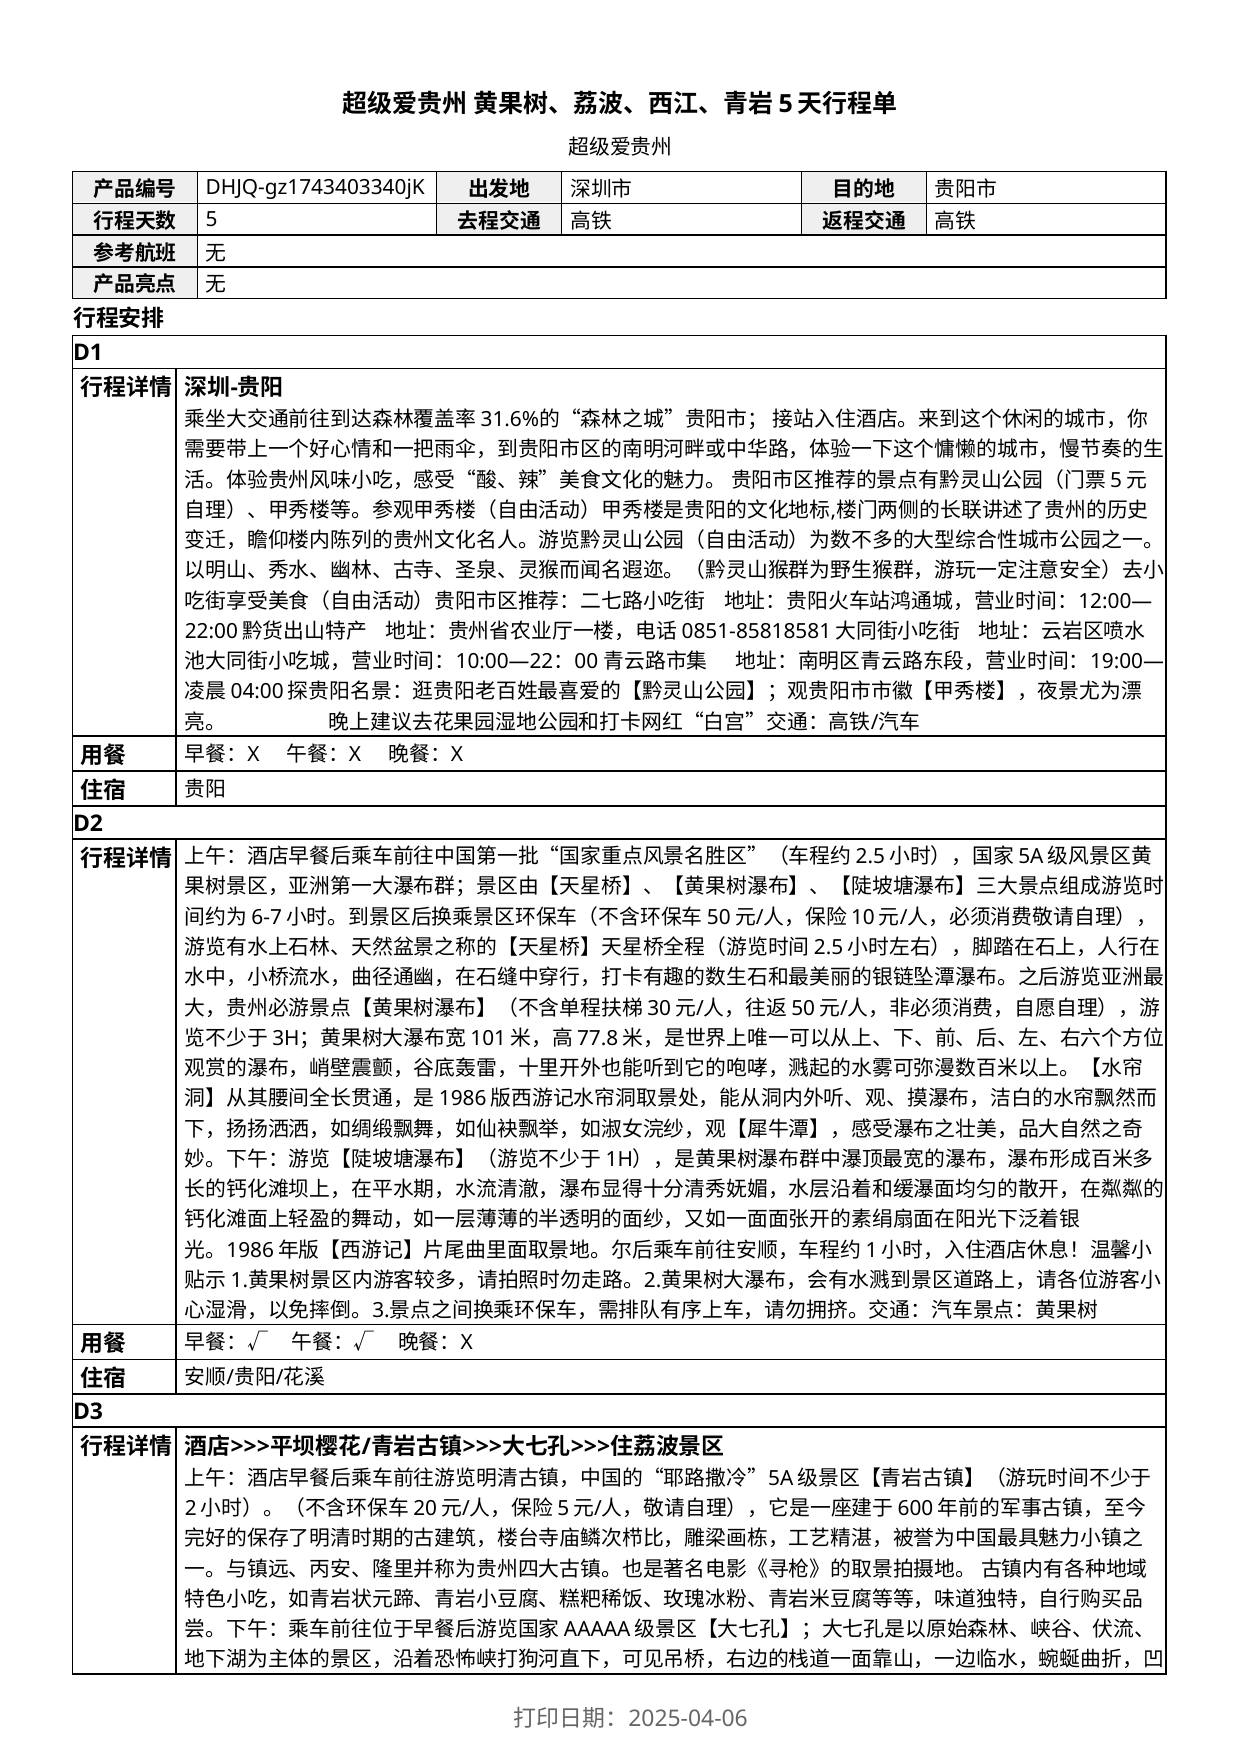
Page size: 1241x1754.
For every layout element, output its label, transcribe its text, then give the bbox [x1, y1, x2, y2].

table_cell 产品亮点 [73, 268, 197, 298]
text 行程安排 [73, 300, 1167, 333]
table_header D1 [73, 336, 1165, 367]
table_cell 去程交通 [437, 204, 561, 234]
table_cell 返程交通 [802, 204, 926, 234]
table_header 产品编号 [73, 172, 197, 202]
table_header 目的地 [802, 172, 926, 202]
text 超级爱贵州 黄果树、荔波、西江、青岩5天行程单 [73, 83, 1167, 119]
table_cell 早餐：X 午餐：X 晚餐：X [177, 737, 1165, 770]
table_cell 用餐 [73, 1325, 175, 1358]
table_cell 早餐：√ 午餐：√ 晚餐：X [177, 1325, 1165, 1358]
table_cell 上午：酒店早餐后乘车前往中国第一批“国家重点风景名胜区”（车程约2.5小时），国家5A级风景区黄果树景区，亚洲第一大瀑布群；景区由【天星桥】、【黄果树瀑布】、【陡坡塘瀑布】三大景点组成游览时间约为6-7小时。到景区后换乘景区环保车（不含环保车50元/人，保险10元/人，必须消费敬请自理），游览有水上石林、天然盆景之称的【天星桥】天星桥全程（游览时间2.5小时左右），脚踏在石上，人行在水中，小桥流水，曲径通幽，在石缝中穿行，打卡有趣的数生石和最美丽的银链坠潭瀑布。 [177, 840, 1165, 1324]
table_cell 行程详情 [73, 1428, 175, 1673]
table_cell D3 [73, 1395, 1165, 1426]
table_cell 用餐 [73, 737, 175, 770]
table_cell 无 [198, 268, 1165, 298]
table_cell 行程天数 [73, 204, 197, 234]
table_cell 行程详情 [73, 369, 175, 735]
table_header 深圳市 [562, 172, 801, 202]
table_cell 5 [198, 204, 436, 234]
table_header DHJQ-gz1743403340jK [198, 172, 436, 202]
table_cell 贵阳 [177, 772, 1165, 805]
table_cell 住宿 [73, 772, 175, 805]
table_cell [177, 1428, 1165, 1673]
text 超级爱贵州 [73, 130, 1167, 160]
table_cell 高铁 [562, 204, 801, 234]
table_cell D2 [73, 807, 1165, 838]
table_header 出发地 [437, 172, 561, 202]
table_cell 参考航班 [73, 236, 197, 266]
table_cell 行程详情 [73, 840, 175, 1324]
table_cell 住宿 [73, 1360, 175, 1393]
table_cell 深圳-贵阳 乘坐大交通前往到达森林覆盖率31.6%的“森林之城”贵阳市； 接站入住酒店。来到这个休闲的城市，你需要带上一个好心情和一把雨伞，到贵阳市区的南明河畔或中华路，体验一下这个慵懒的城市，慢节奏的生活。体验贵州风味小吃，感受“酸、辣”美食文化的魅力。 [177, 369, 1165, 735]
table_cell 高铁 [927, 204, 1165, 234]
table_header 贵阳市 [927, 172, 1165, 202]
table_cell 安顺/贵阳/花溪 [177, 1360, 1165, 1393]
table_cell 无 [198, 236, 1165, 266]
